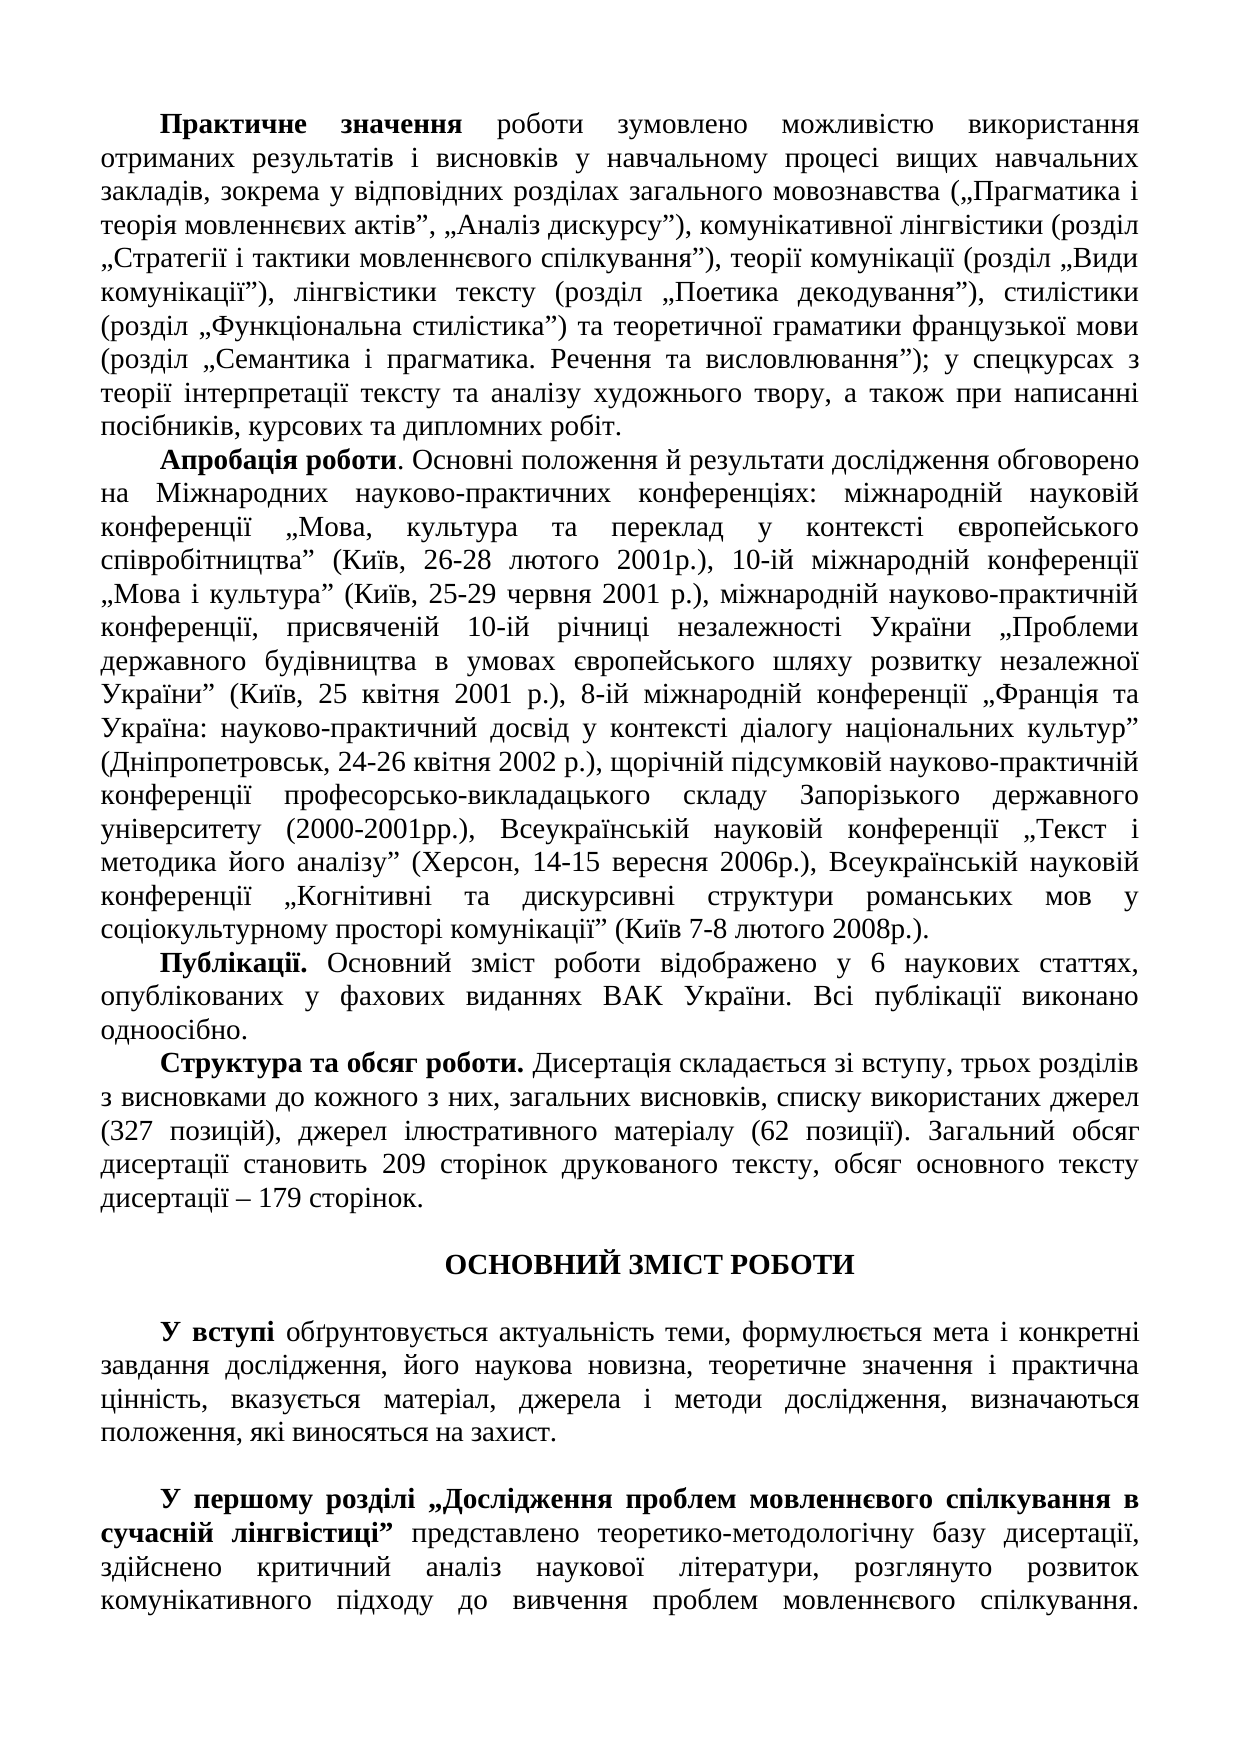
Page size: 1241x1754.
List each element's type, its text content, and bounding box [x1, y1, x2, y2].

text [100, 1482, 1140, 1616]
text Структура та обсяг роботи. Дисертація складається зі вступу, трьох розділів з висновками до кожного з них, загальних висновків, списку використаних джерел (327 позицій), джерел ілюстративного матеріалу (62 позиції). Загальний обсяг дисертації становить 209 сторінок друкованого тексту, обсяг основного тексту дисертації – 179 сторінок. [100, 1046, 1140, 1213]
text Практичне значення роботи зумовлено можливістю використання отриманих результатів і висновків у навчальному процесі вищих навчальних закладів, зокрема у відповідних розділах загального мовознавства („Прагматика і теорія мовленнєвих актів”, „Аналіз дискурсу”), комунікативної лінгвістики (розділ „Стратегії і тактики мовленнєвого спілкування”), теорії комунікації (розділ „Види комунікації”), лінгвістики тексту (розділ „Поетика декодування”), стилістики (розділ „Функціональна стилістика”) та теоретичної граматики французької мови (розділ „Семантика і прагматика. Речення та висловлювання”); у спецкурсах з теорії інтерпретації тексту та аналізу художнього твору, а також при написанні посібників, курсових та дипломних робіт. [100, 106, 1140, 442]
text Основний зміст Роботи [100, 1247, 1140, 1280]
text Апробація роботи. Основні положення й результати дослідження обговорено на Міжнародних науково-практичних конференціях: міжнародній науковій конференції „Мова, культура та переклад у контексті європейського співробітництва” (Київ, 26-28 лютого 2001р.), 10-ій міжнародній конференції „Мова і культура” (Київ, 25-29 червня 2001 р.), міжнародній науково-практичній конференції, присвяченій 10-ій річниці незалежності України „Проблеми державного будівництва в умовах європейського шляху розвитку незалежної України” (Київ, 25 квітня 2001 р.), 8-ій міжнародній конференції „Франція та Україна: науково-практичний досвід у контексті діалогу національних культур” (Дніпропетровськ, 24-26 квітня 2002 р.), щорічній підсумковій науково-практичній конференції професорсько-викладацького складу Запорізького державного університету (2000-2001рр.), Всеукраїнській науковій конференції „Текст і методика його аналізу” (Херсон, 14-15 вересня 2006р.), Всеукраїнській науковій конференції „Когнітивні та дискурсивні структури романських мов у соціокультурному просторі комунікації” (Київ 7-8 лютого 2008р.). [100, 442, 1140, 945]
text Публікації. Основний зміст роботи відображено у 6 наукових статтях, опублікованих у фахових виданнях ВАК України. Всі публікації виконано одноосібно. [100, 945, 1140, 1046]
text У вступі обґрунтовується актуальність теми, формулюється мета і конкретні завдання дослідження, його наукова новизна, теоретичне значення і практична цінність, вказується матеріал, джерела і методи дослідження, визначаються положення, які виносяться на захист. [100, 1314, 1140, 1448]
